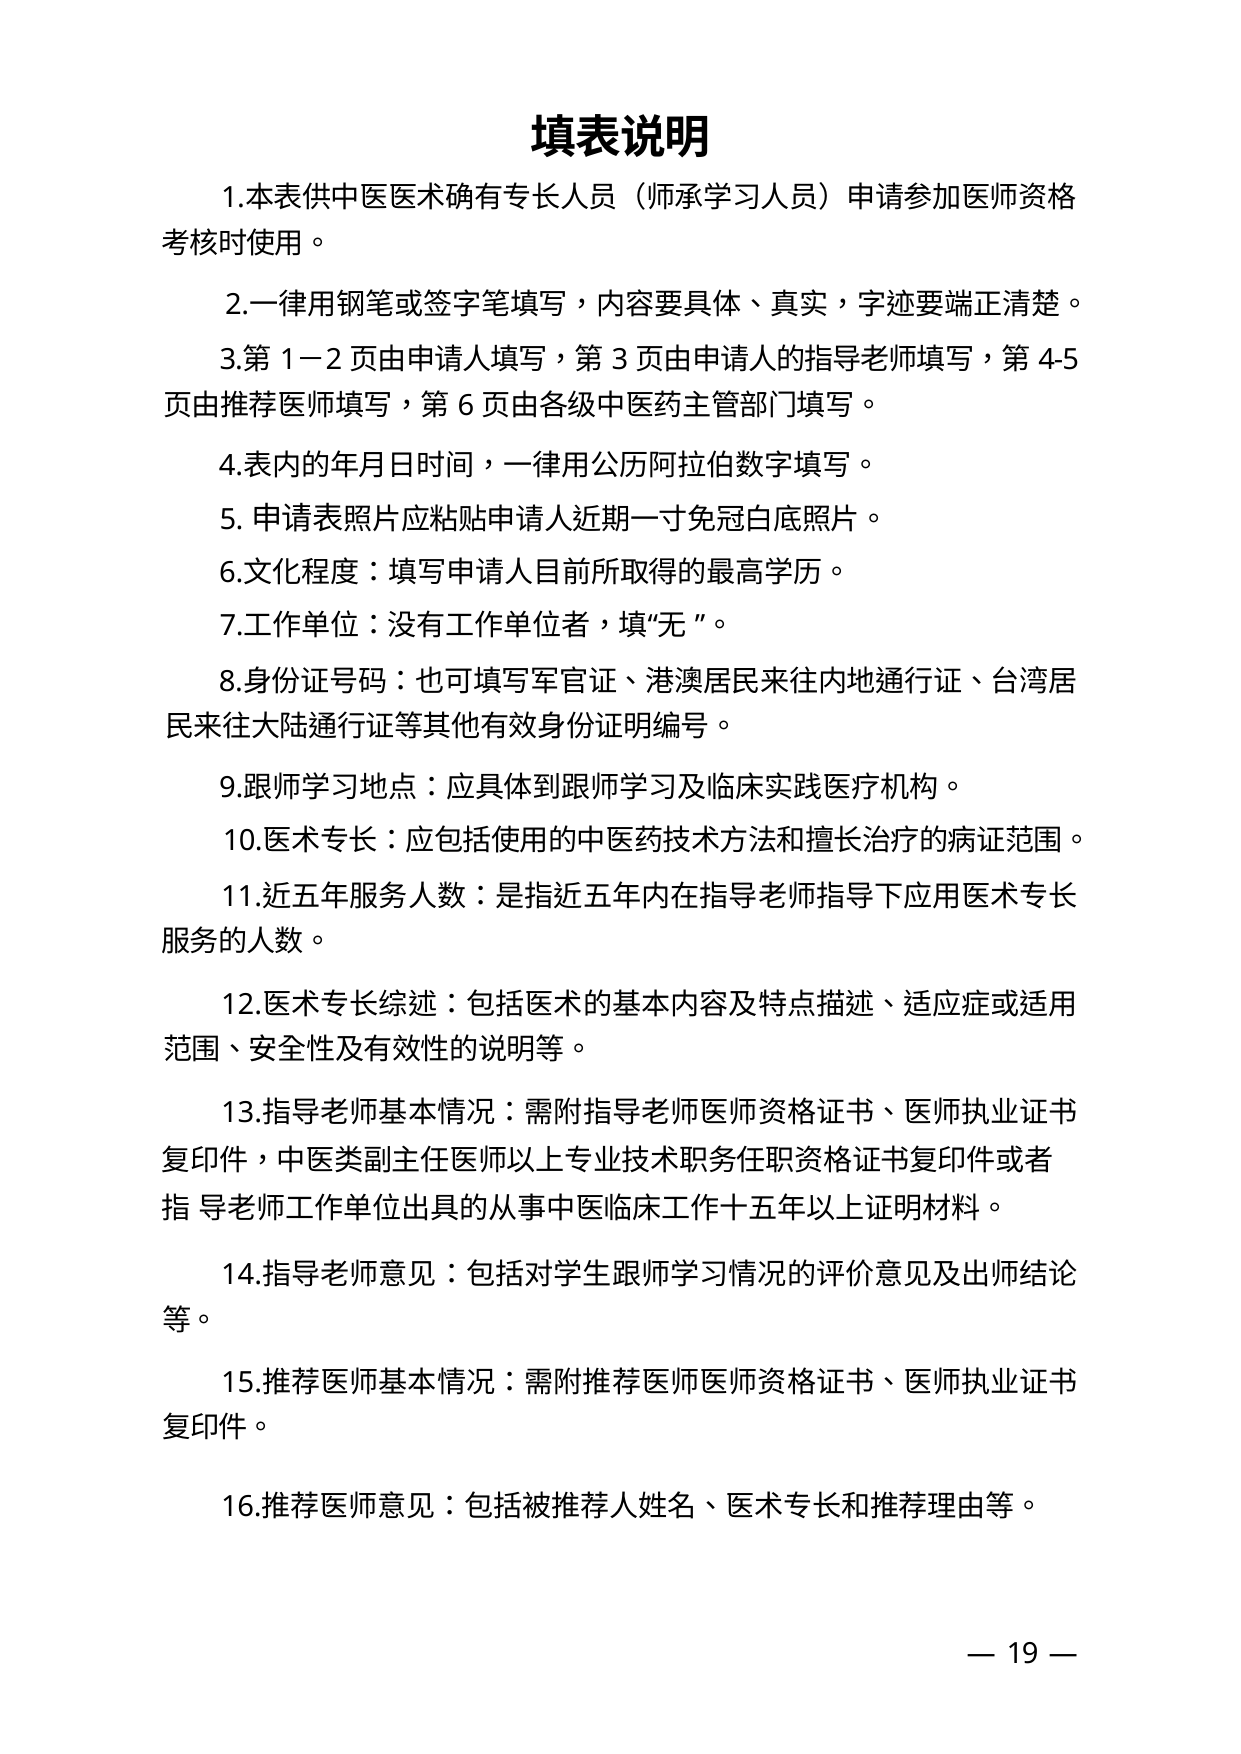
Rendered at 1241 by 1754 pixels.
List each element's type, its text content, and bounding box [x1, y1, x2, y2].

text 16.推荐医师意见：包括被推荐人姓名、医术专长和推荐理由等。 [221, 1487, 1091, 1523]
text 10.医术专长：应包括使用的中医药技术方法和擅长治疗的病证范围。 [161, 822, 1091, 858]
text 1.本表供中医医术确有专长人员（师承学习人员）申请参加医师资格 考核时使用。 [161, 177, 1081, 262]
text 8.身份证号码：也可填写军官证、港澳居民来往内地通行证、台湾居 民来往大陆通行证等其他有效身份证明编号。 [165, 660, 1081, 745]
text 12.医术专长综述：包括医术的基本内容及特点描述、适应症或适用 范围、安全性及有效性的说明等。 [163, 983, 1081, 1068]
text 6.文化程度：填写申请人目前所取得的最高学历。 [219, 554, 1091, 590]
text 2.一律用钢笔或签字笔填写，内容要具体、真实，字迹要端正清楚。 [161, 285, 1089, 321]
text 3.第 1－2 页由申请人填写，第 3 页由申请人的指导老师填写，第 4-5 页由推荐医师填写，第 6 页由各级中医药主管部门填写。 [163, 338, 1081, 423]
text 13.指导老师基本情况：需附指导老师医师资格证书、医师执业证书 复印件，中医类副主任医师以上专业技术职务任职资格证书复印件或者指 导老师工作单位出具的从事中医临床工作十五年以上证明材料。 [162, 1091, 1081, 1227]
text 5. 申请表照片应粘贴申请人近期一寸免冠白底照片。 [219, 498, 1091, 537]
text 4.表内的年月日时间，一律用公历阿拉伯数字填写。 [219, 446, 1091, 483]
text 14.指导老师意见：包括对学生跟师学习情况的评价意见及出师结论 等。 [162, 1253, 1081, 1338]
text 7.工作单位：没有工作单位者，填“无 ”。 [219, 607, 1091, 643]
text 15.推荐医师基本情况：需附推荐医师医师资格证书、医师执业证书 复印件。 [163, 1361, 1081, 1446]
text 9.跟师学习地点：应具体到跟师学习及临床实践医疗机构。 [219, 768, 1091, 804]
text 11.近五年服务人数：是指近五年内在指导老师指导下应用医术专长 服务的人数。 [161, 875, 1081, 960]
text 填表说明 [530, 108, 1091, 164]
